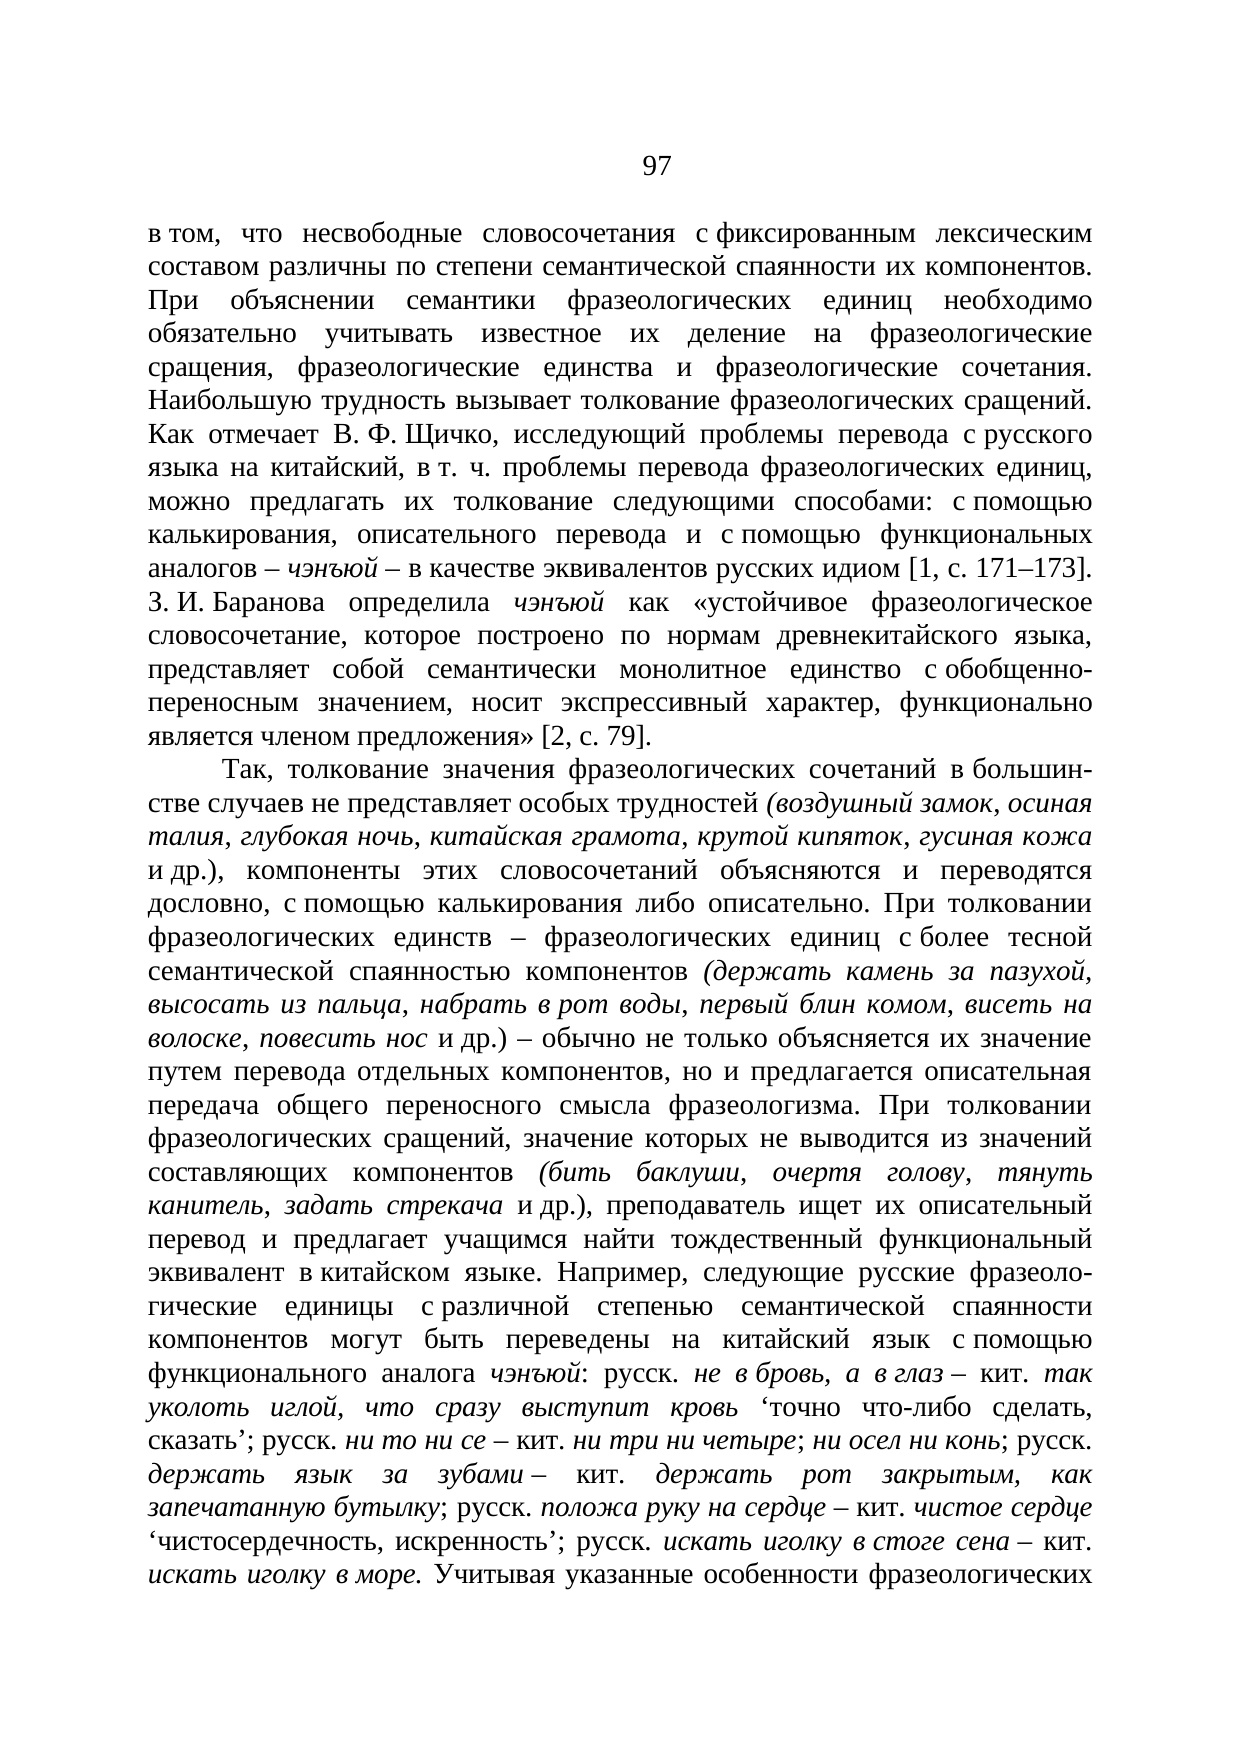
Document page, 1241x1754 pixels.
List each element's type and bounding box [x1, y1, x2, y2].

text [148, 215, 1092, 751]
text [148, 751, 1092, 1590]
